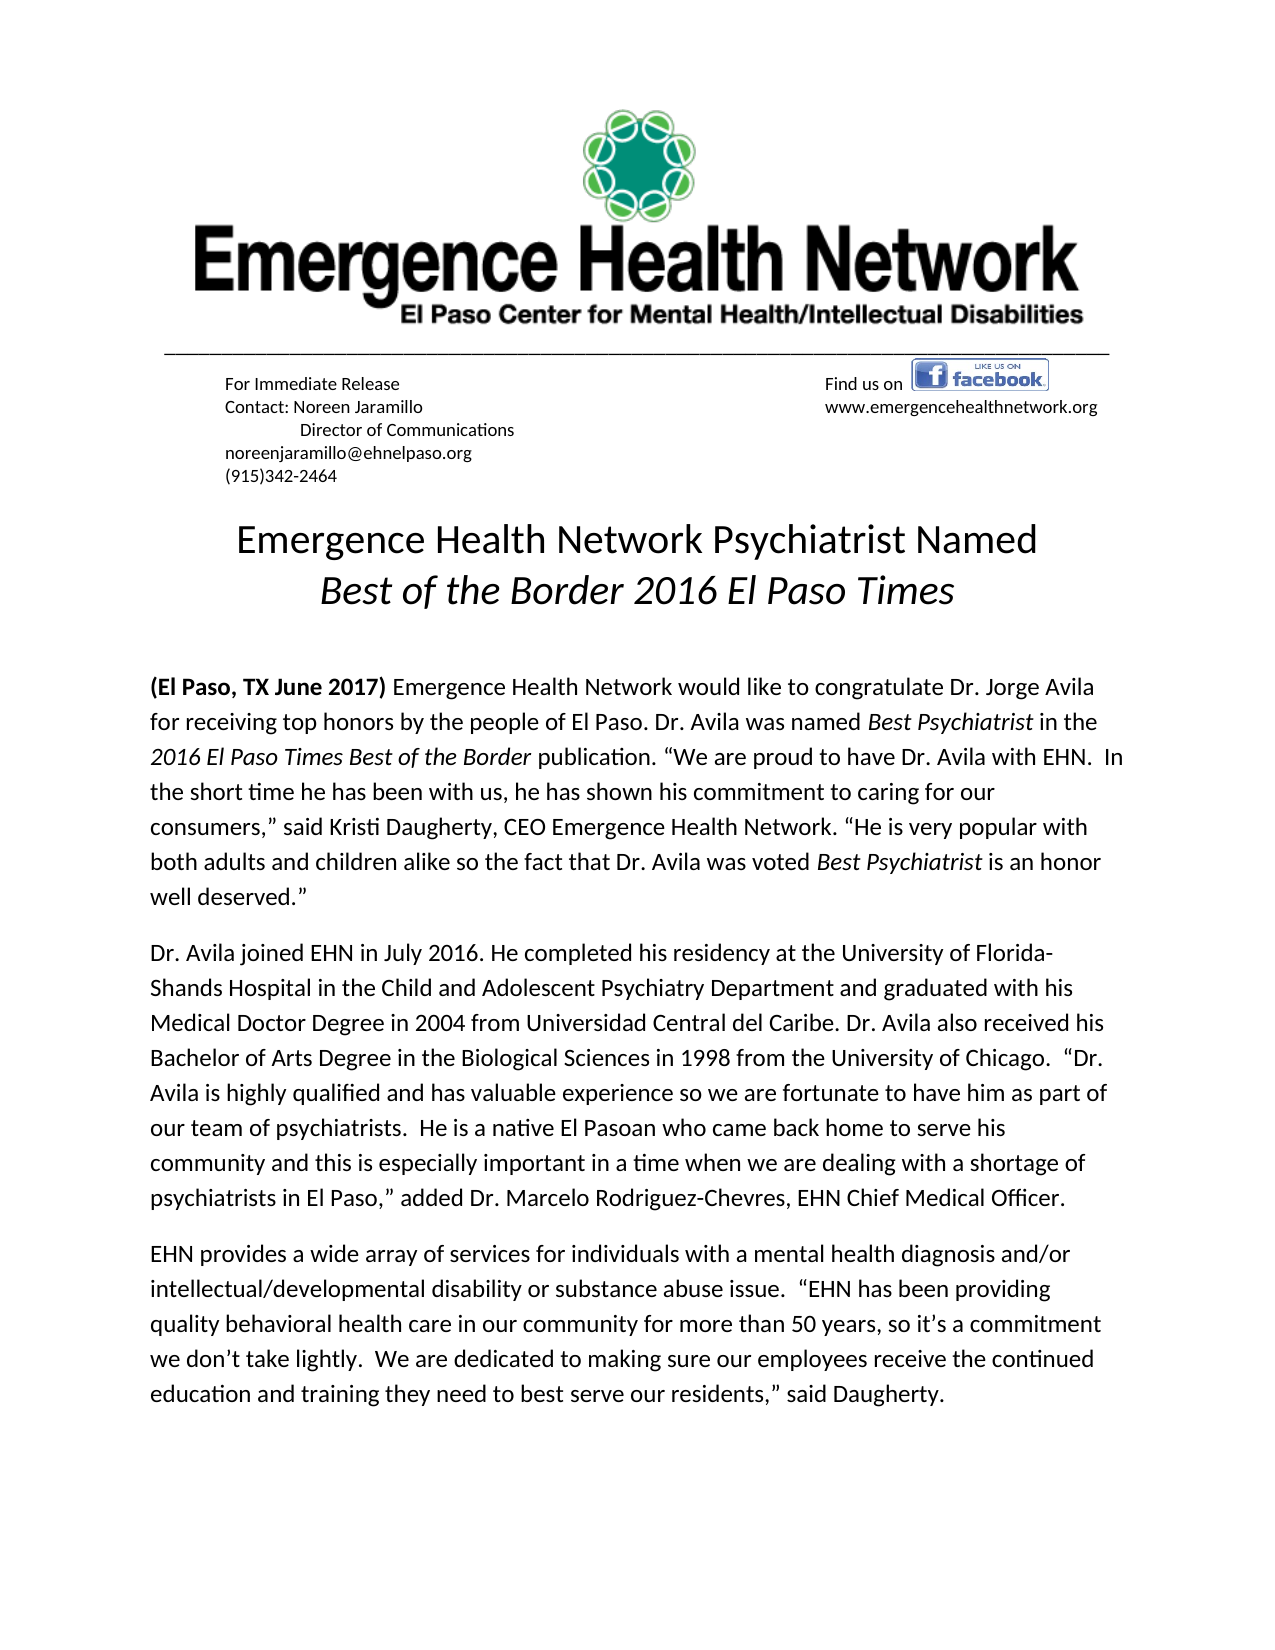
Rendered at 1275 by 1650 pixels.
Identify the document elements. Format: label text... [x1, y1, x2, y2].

text For Immediate Release Find us on [150, 359, 1125, 395]
text ___________________________________________________________________________________ [150, 331, 1125, 359]
text (El Paso, TX June 2017) Emergence Health Network would like to congratulate Dr. Jorge Avila for receiving top honors by the people of El Paso. Dr. Avila was named Best Psychiatrist in the 2016 El Paso Times Best of the Border publication. “We are proud to have Dr. Avila with EHN. In the short time he has been with us, he has shown his commitment to caring for our consumers,” said Kristi Daugherty, CEO Emergence Health Network. “He is very popular with both adults and children alike so the fact that Dr. Avila was voted Best Psychiatrist is an honor well deserved.” [150, 671, 1125, 912]
text Dr. Avila joined EHN in July 2016. He completed his residency at the University of Florida-Shands Hospital in the Child and Adolescent Psychiatry Department and graduated with his Medical Doctor Degree in 2004 from Universidad Central del Caribe. Dr. Avila also received his Bachelor of Arts Degree in the Biological Sciences in 1998 from the University of Chicago. “Dr. Avila is highly qualified and has valuable experience so we are fortunate to have him as part of our team of psychiatrists. He is a native El Pasoan who came back home to serve his community and this is especially important in a time when we are dealing with a shortage of psychiatrists in El Paso,” added Dr. Marcelo Rodriguez-Chevres, EHN Chief Medical Officer. [150, 937, 1125, 1212]
text EHN provides a wide array of services for individuals with a mental health diagnosis and/or intellectual/developmental disability or substance abuse issue. “EHN has been providing quality behavioral health care in our community for more than 50 years, so it’s a commitment we don’t take lightly. We are dedicated to making sure our employees receive the continued education and training they need to best serve our residents,” said Daugherty. [150, 1238, 1125, 1408]
picture [911, 358, 1049, 391]
text Contact: Noreen Jaramillo www.emergencehealthnetwork.org Director of Communications noreenjaramillo@ehnelpaso.org [150, 395, 1125, 464]
text Emergence Health Network Psychiatrist Named [150, 513, 1125, 564]
picture [186, 105, 1089, 331]
text (915)342-2464 [150, 464, 1125, 487]
text Best of the Border 2016 El Paso Times [150, 564, 1125, 615]
